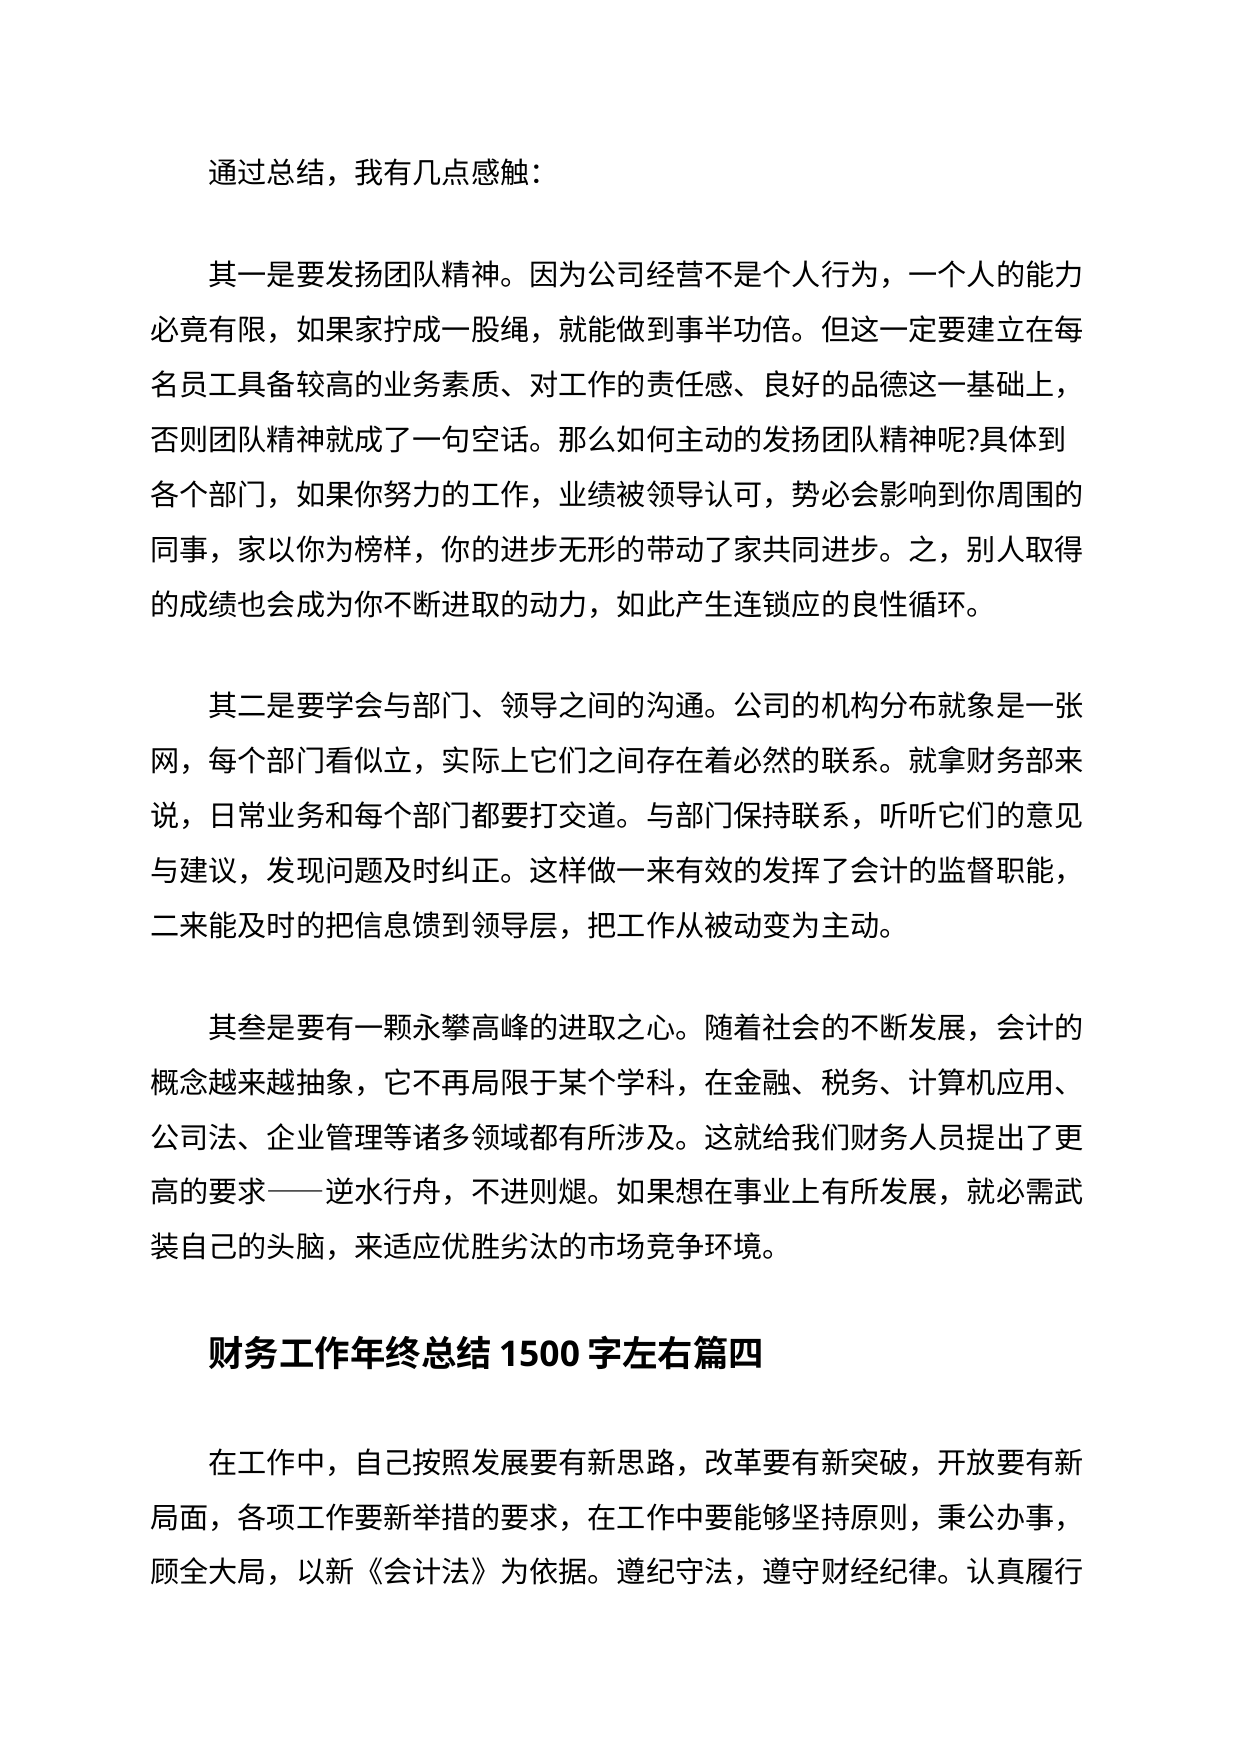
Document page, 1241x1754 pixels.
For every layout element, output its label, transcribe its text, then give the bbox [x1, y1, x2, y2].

text 通过总结，我有几点感触： [150, 150, 1090, 192]
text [150, 1439, 1090, 1591]
text 其一是要发扬团队精神。因为公司经营不是个人行为，一个人的能力必竟有限，如果家拧成一股绳，就能做到事半功倍。但这一定要建立在每名员工具备较高的业务素质、对工作的责任感、良好的品德这一基础上，否则团队精神就成了一句空话。那么如何主动的发扬团队精神呢?具体到各个部门，如果你努力的工作，业绩被领导认可，势必会影响到你周围的同事，家以你为榜样，你的进步无形的带动了家共同进步。之，别人取得的成绩也会成为你不断进取的动力，如此产生连锁应的良性循环。 [150, 252, 1090, 623]
text 其二是要学会与部门、领导之间的沟通。公司的机构分布就象是一张网，每个部门看似立，实际上它们之间存在着必然的联系。就拿财务部来说，日常业务和每个部门都要打交道。与部门保持联系，听听它们的意见与建议，发现问题及时纠正。这样做一来有效的发挥了会计的监督职能，二来能及时的把信息馈到领导层，把工作从被动变为主动。 [150, 683, 1090, 945]
text 财务工作年终总结1500字左右篇四 [150, 1326, 1090, 1377]
text 其叁是要有一颗永攀高峰的进取之心。随着社会的不断发展，会计的概念越来越抽象，它不再局限于某个学科，在金融、税务、计算机应用、公司法、企业管理等诸多领域都有所涉及。这就给我们财务人员提出了更高的要求——逆水行舟，不进则煺。如果想在事业上有所发展，就必需武装自己的头脑，来适应优胜劣汰的市场竞争环境。 [150, 1004, 1090, 1266]
